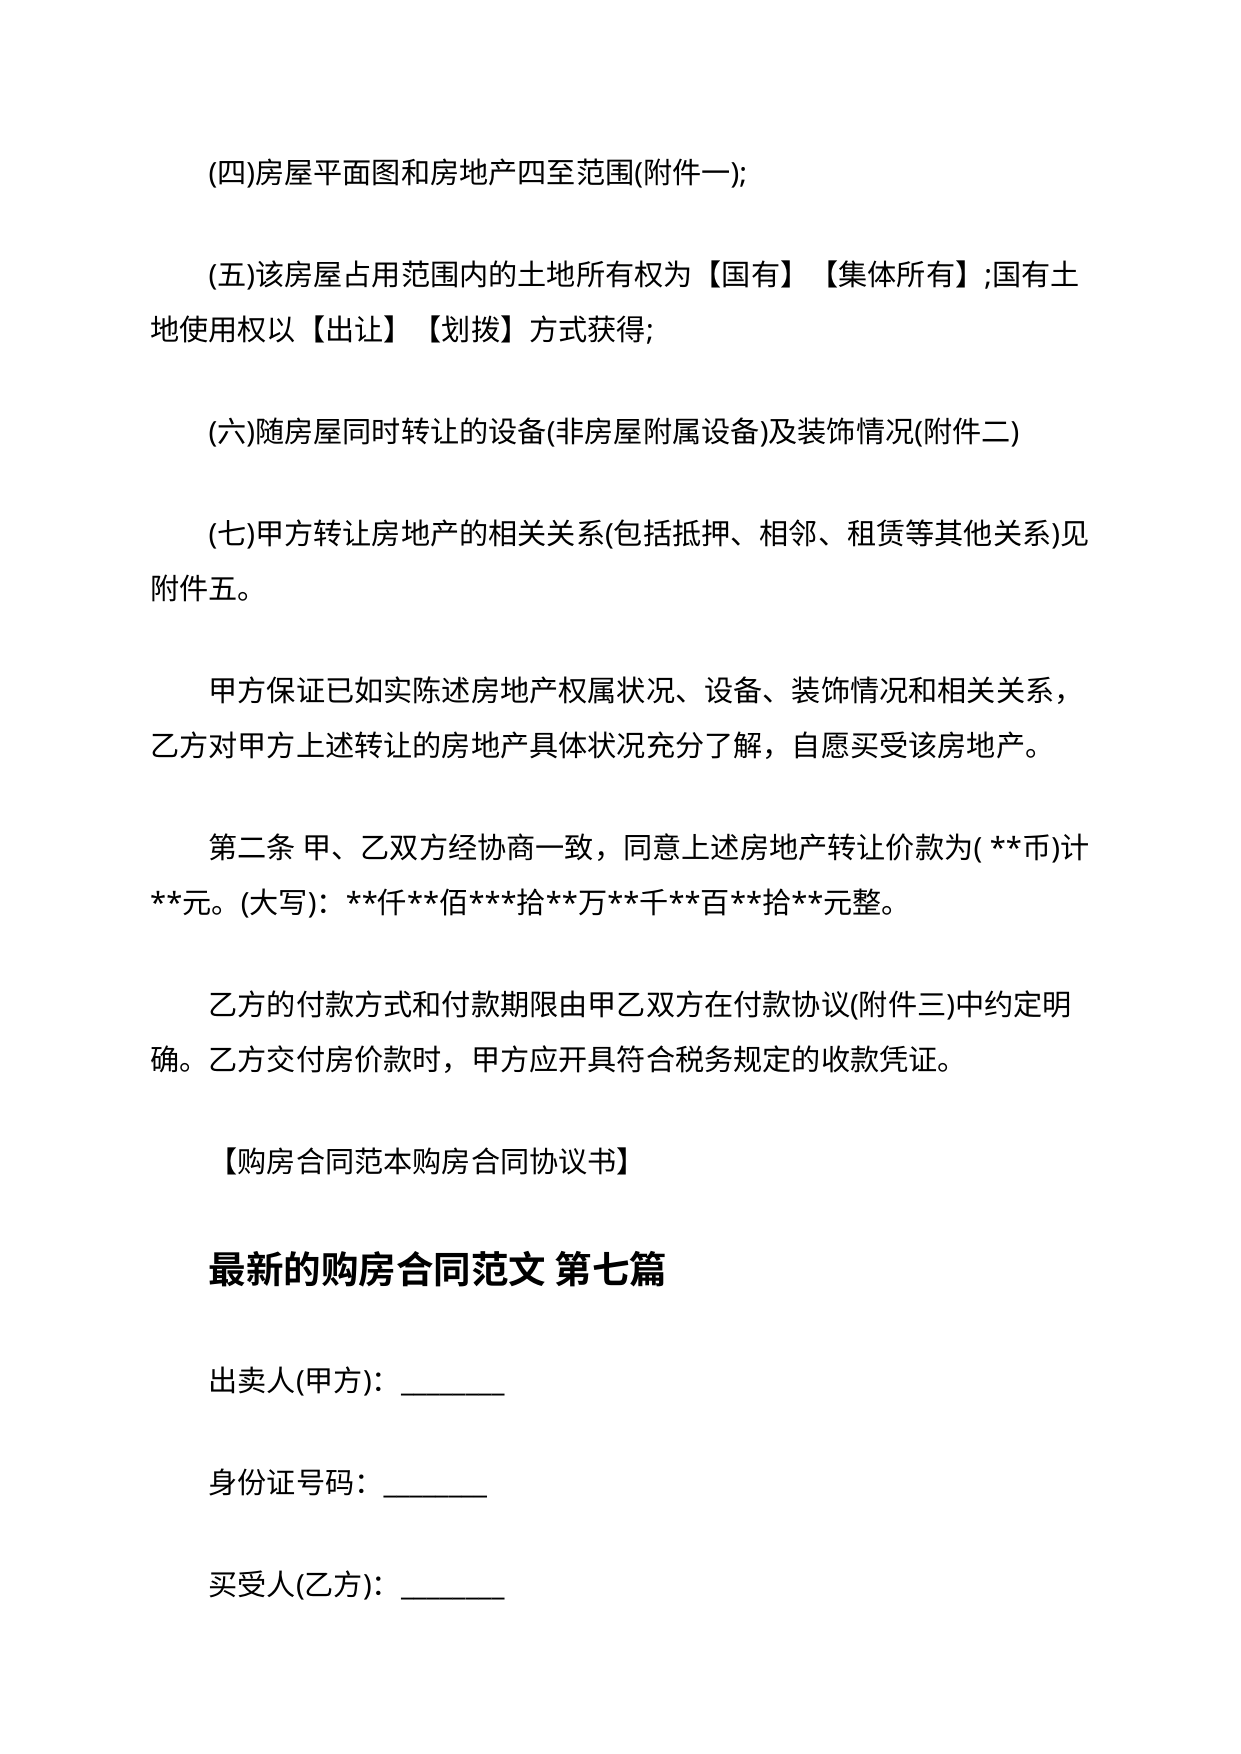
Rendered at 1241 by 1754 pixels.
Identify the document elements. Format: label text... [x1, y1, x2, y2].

text (七)甲方转让房地产的相关关系(包括抵押、相邻、租赁等其他关系)见附件五。 [150, 511, 1090, 608]
text 身份证号码：________ [150, 1459, 1090, 1502]
text 出卖人(甲方)：________ [150, 1357, 1090, 1400]
text (五)该房屋占用范围内的土地所有权为【国有】【集体所有】;国有土地使用权以【出让】【划拨】方式获得; [150, 252, 1090, 349]
text 【购房合同范本购房合同协议书】 [150, 1138, 1090, 1180]
text (六)随房屋同时转让的设备(非房屋附属设备)及装饰情况(附件二) [150, 409, 1090, 451]
text 买受人(乙方)：________ [150, 1561, 1090, 1604]
text 乙方的付款方式和付款期限由甲乙双方在付款协议(附件三)中约定明确。乙方交付房价款时，甲方应开具符合税务规定的收款凭证。 [150, 981, 1090, 1079]
text (四)房屋平面图和房地产四至范围(附件一); [150, 150, 1090, 192]
text 最新的购房合同范文 第七篇 [150, 1240, 1090, 1294]
text 第二条 甲、乙双方经协商一致，同意上述房地产转让价款为( **币)计**元。(大写)：**仟**佰***拾**万**千**百**拾**元整。 [150, 824, 1090, 922]
text 甲方保证已如实陈述房地产权属状况、设备、装饰情况和相关关系，乙方对甲方上述转让的房地产具体状况充分了解，自愿买受该房地产。 [150, 668, 1090, 765]
